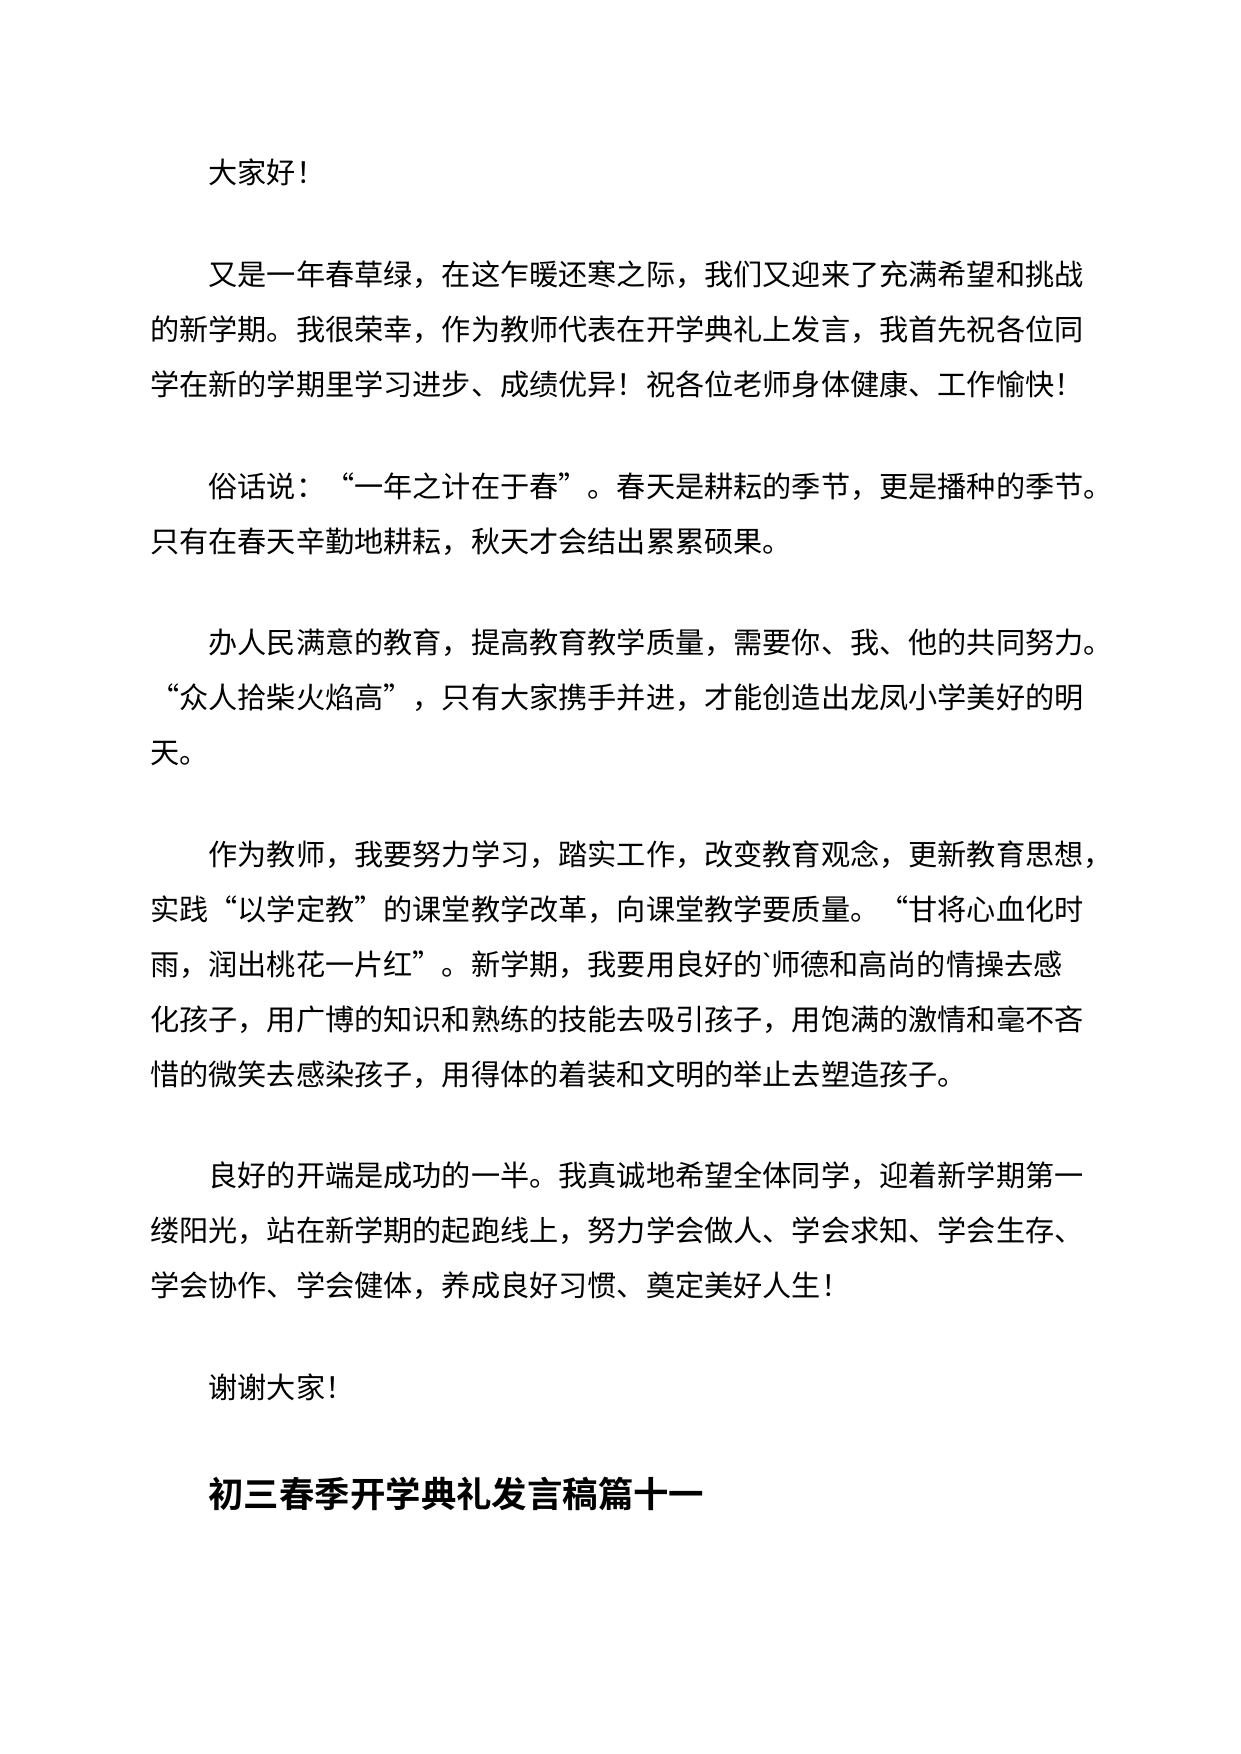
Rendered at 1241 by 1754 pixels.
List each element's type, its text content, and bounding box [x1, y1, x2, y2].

text 初三春季开学典礼发言稿篇十一 [150, 1466, 1090, 1518]
text 作为教师，我要努力学习，踏实工作，改变教育观念，更新教育思想，实践“以学定教”的课堂教学改革，向课堂教学要质量。“甘将心血化时雨，润出桃花一片红”。新学期，我要用良好的`师德和高尚的情操去感化孩子，用广博的知识和熟练的技能去吸引孩子，用饱满的激情和毫不吝惜的微笑去感染孩子，用得体的着装和文明的举止去塑造孩子。 [150, 832, 1090, 1093]
text 又是一年春草绿，在这乍暖还寒之际，我们又迎来了充满希望和挑战的新学期。我很荣幸，作为教师代表在开学典礼上发言，我首先祝各位同学在新的学期里学习进步、成绩优异！祝各位老师身体健康、工作愉快！ [150, 252, 1090, 404]
text 俗话说：“一年之计在于春”。春天是耕耘的季节，更是播种的季节。只有在春天辛勤地耕耘，秋天才会结出累累硕果。 [150, 463, 1090, 561]
text 大家好！ [150, 150, 1090, 192]
text 谢谢大家！ [150, 1364, 1090, 1407]
text 办人民满意的教育，提高教育教学质量，需要你、我、他的共同努力。“众人拾柴火焰高”，只有大家携手并进，才能创造出龙凤小学美好的明天。 [150, 620, 1090, 772]
text 良好的开端是成功的一半。我真诚地希望全体同学，迎着新学期第一缕阳光，站在新学期的起跑线上，努力学会做人、学会求知、学会生存、学会协作、学会健体，养成良好习惯、奠定美好人生！ [150, 1153, 1090, 1305]
